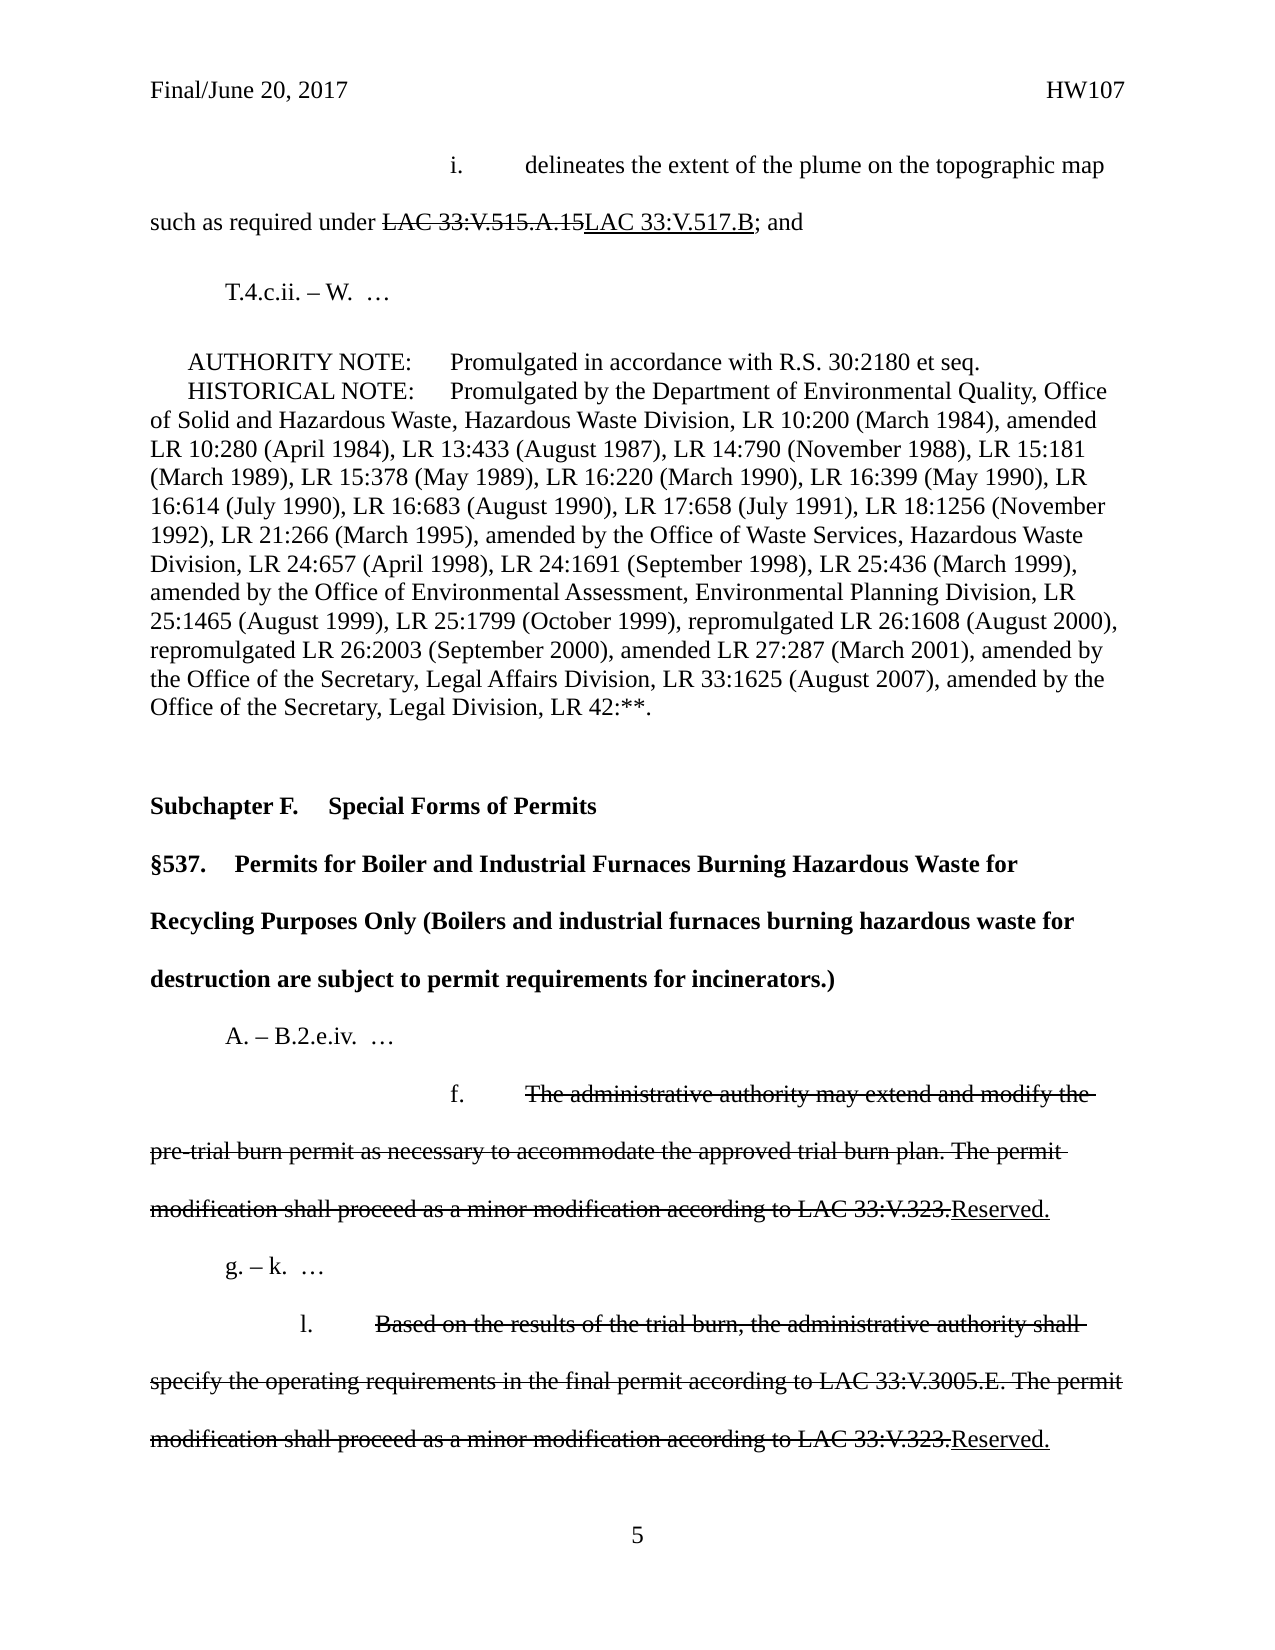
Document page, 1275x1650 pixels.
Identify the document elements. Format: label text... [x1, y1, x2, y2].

text i. delineates the extent of the plume on the topographic map such as required under LAC 33:V.515.A.15LAC 33:V.517.B; and [150, 150, 1125, 236]
text f. The administrative authority may extend and modify the pre-trial burn permit as necessary to accommodate the approved trial burn plan. The permit modification shall proceed as a minor modification according to LAC 33:V.323.Reserved. [150, 1079, 1125, 1222]
text §537. Permits for Boiler and Industrial Furnaces Burning Hazardous Waste for Recycling Purposes Only (Boilers and industrial furnaces burning hazardous waste for destruction are subject to permit requirements for incinerators.) [150, 849, 1125, 992]
text g. – k. … [150, 1251, 1125, 1280]
text A. – B.2.e.iv. … [150, 1021, 1125, 1050]
text l. Based on the results of the trial burn, the administrative authority shall specify the operating requirements in the final permit according to LAC 33:V.3005.E. The permit modification shall proceed as a minor modification according to LAC 33:V.323.Reserved. [150, 1309, 1125, 1452]
text AUTHORITY NOTE: Promulgated in accordance with R.S. 30:2180 et seq. [150, 347, 1125, 376]
text T.4.c.ii. – W. … [150, 277, 1125, 306]
text HISTORICAL NOTE: Promulgated by the Department of Environmental Quality, Office of Solid and Hazardous Waste, Hazardous Waste Division, LR 10:200 (March 1984), amended LR 10:280 (April 1984), LR 13:433 (August 1987), LR 14:790 (November 1988), LR 15:181 (March 1989), LR 15:378 (May 1989), LR 16:220 (March 1990), LR 16:399 (May 1990), LR 16:614 (July 1990), LR 16:683 (August 1990), LR 17:658 (July 1991), LR 18:1256 (November 1992), LR 21:266 (March 1995), amended by the Office of Waste Services, Hazardous Waste Division, LR 24:657 (April 1998), LR 24:1691 (September 1998), LR 25:436 (March 1999), amended by the Office of Environmental Assessment, Environmental Planning Division, LR 25:1465 (August 1999), LR 25:1799 (October 1999), repromulgated LR 26:1608 (August 2000), repromulgated LR 26:2003 (September 2000), amended LR 27:287 (March 2001), amended by the Office of the Secretary, Legal Affairs Division, LR 33:1625 (August 2007), amended by the Office of the Secretary, Legal Division, LR 42:**. [150, 376, 1125, 721]
text Subchapter F. Special Forms of Permits [150, 791, 1125, 820]
